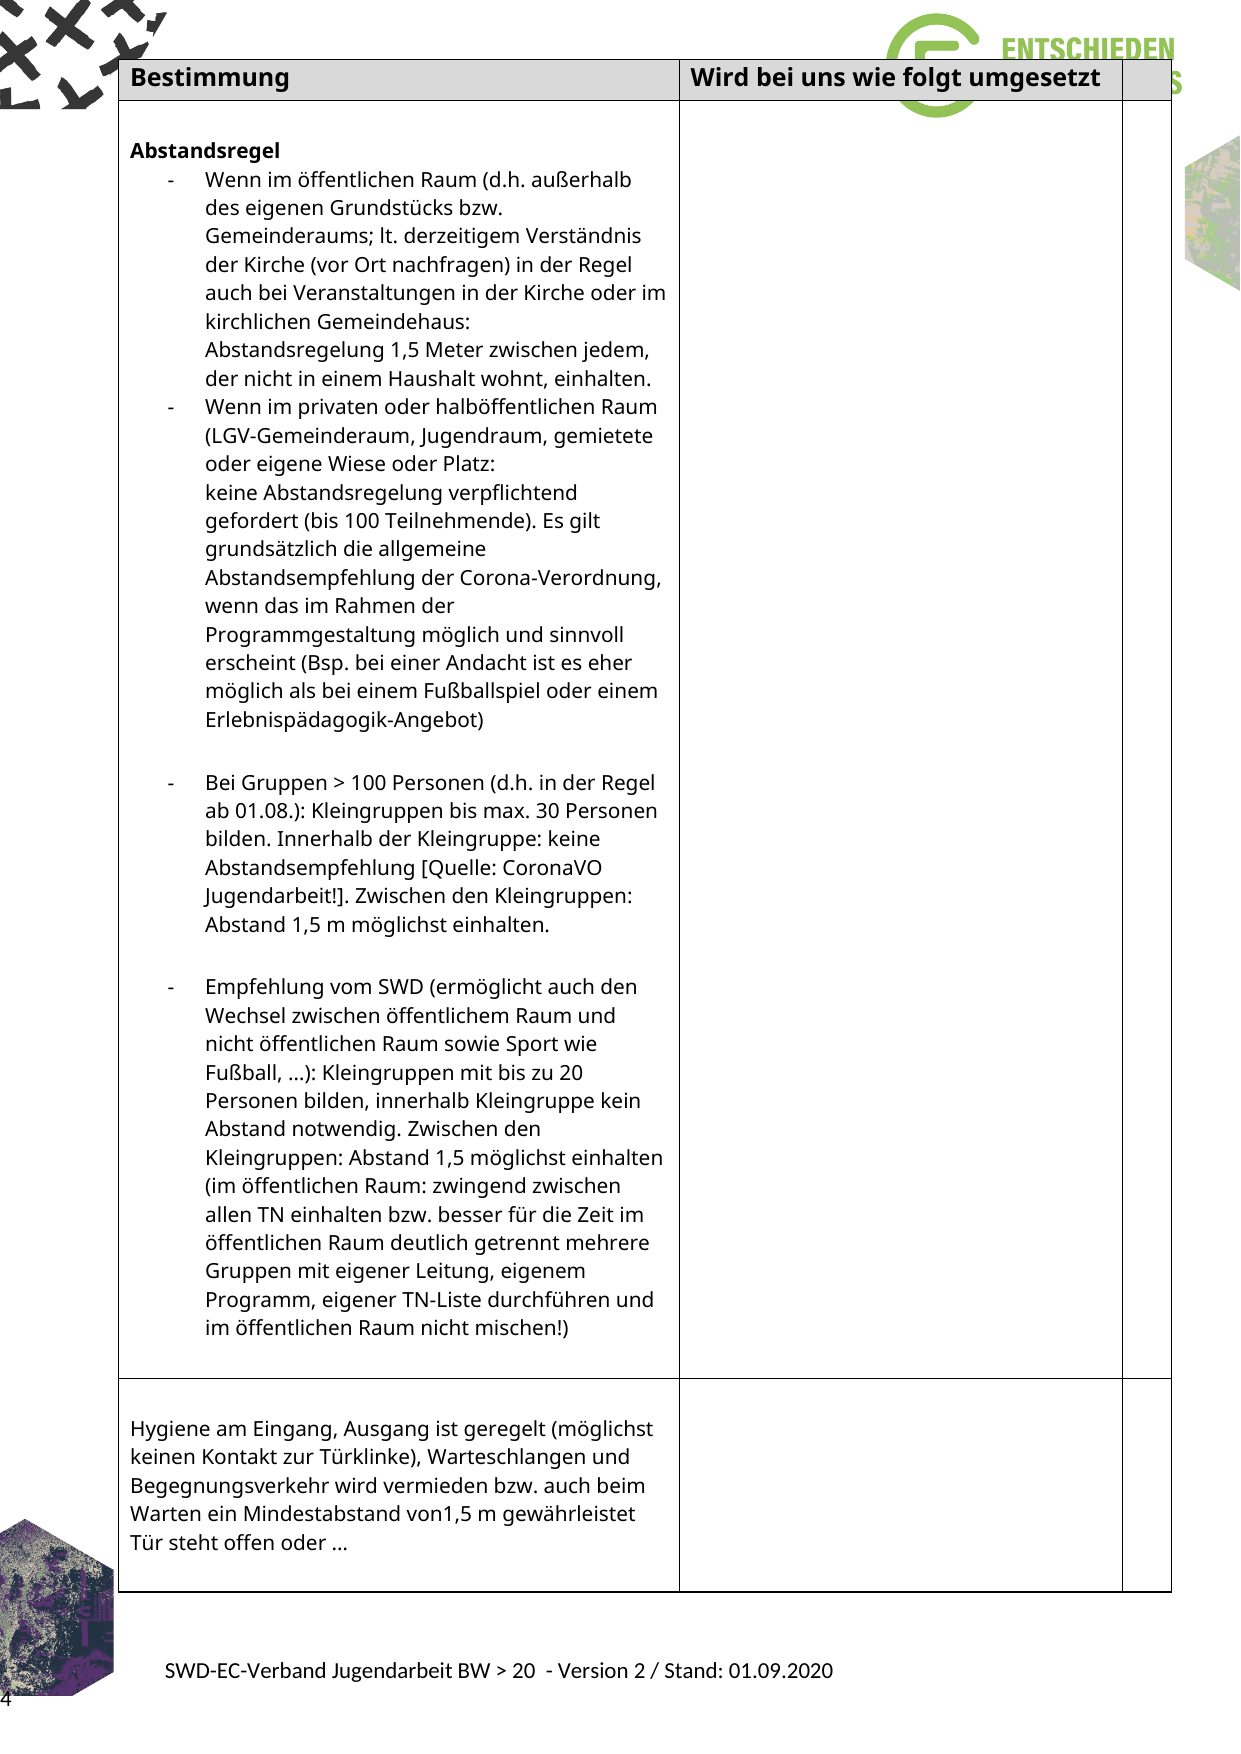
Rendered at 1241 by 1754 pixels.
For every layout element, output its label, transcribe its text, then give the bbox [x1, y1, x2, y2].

table_cell [680, 1379, 1122, 1591]
table_cell Hygiene am Eingang, Ausgang ist geregelt (möglichst keinen Kontakt zur Türklinke), Warteschlangen und Begegnungsverkehr wird vermieden bzw. auch beim Warten ein Mindestabstand von1,5 m gewährleistet Tür steht offen oder … [119, 1379, 679, 1591]
table_header [1123, 60, 1171, 100]
table_cell [680, 101, 1122, 1377]
table_cell [1123, 1379, 1171, 1591]
table_cell Abstandsregel Wenn im öffentlichen Raum (d.h. außerhalb des eigenen Grundstücks bzw. Gemeinderaums; lt. derzeitigem Verständnis der Kirche (vor Ort nachfragen) in der Regel auch bei Veranstaltungen in der Kirche oder im kirchlichen Gemeindehaus: Abstandsregelung 1,5 Meter zwischen jedem, der nicht in einem Haushalt wohnt, einhalten. Wenn im privaten oder halböffentlichen Raum (LGV-Gemeinderaum, Jugendraum, gemietete oder eigene Wiese oder Platz: keine Abstandsregelung verpflichtend gefordert (bis 100 Teilnehmende). Es gilt grundsätzlich die allgemeine Abstandsempfehlung der Corona-Verordnung, wenn das im Rahmen der Programmgestaltung möglich und sinnvoll erscheint (Bsp. bei einer Andacht ist es eher möglich als bei einem Fußballspiel oder einem Erlebnispädagogik-Angebot) Bei Gruppen > 100 Personen (d.h. in der Regel ab 01.08.): Kleingruppen bis max. 30 Personen bilden. Innerhalb der Kleingruppe: keine Abstandsempfehlung [Quelle: CoronaVO Jugendarbeit!]. Zwischen den Kleingruppen: Abstand 1,5 m möglichst einhalten. Empfehlung vom SWD (ermöglicht auch den Wechsel zwischen öffentlichem Raum und nicht öffentlichen Raum sowie Sport wie Fußball, …): Kleingruppen mit bis zu 20 Personen bilden, innerhalb Kleingruppe kein Abstand notwendig. Zwischen den Kleingruppen: Abstand 1,5 möglichst einhalten (im öffentlichen Raum: zwingend zwischen allen TN einhalten bzw. besser für die Zeit im öffentlichen Raum deutlich getrennt mehrere Gruppen mit eigener Leitung, eigenem Programm, eigener TN-Liste durchführen und im öffentlichen Raum nicht mischen!) [119, 101, 679, 1377]
table_header Wird bei uns wie folgt umgesetzt [680, 60, 1122, 100]
table_cell [1123, 101, 1171, 1377]
picture [0, 0, 1240, 1696]
table_header Bestimmung [119, 60, 679, 100]
